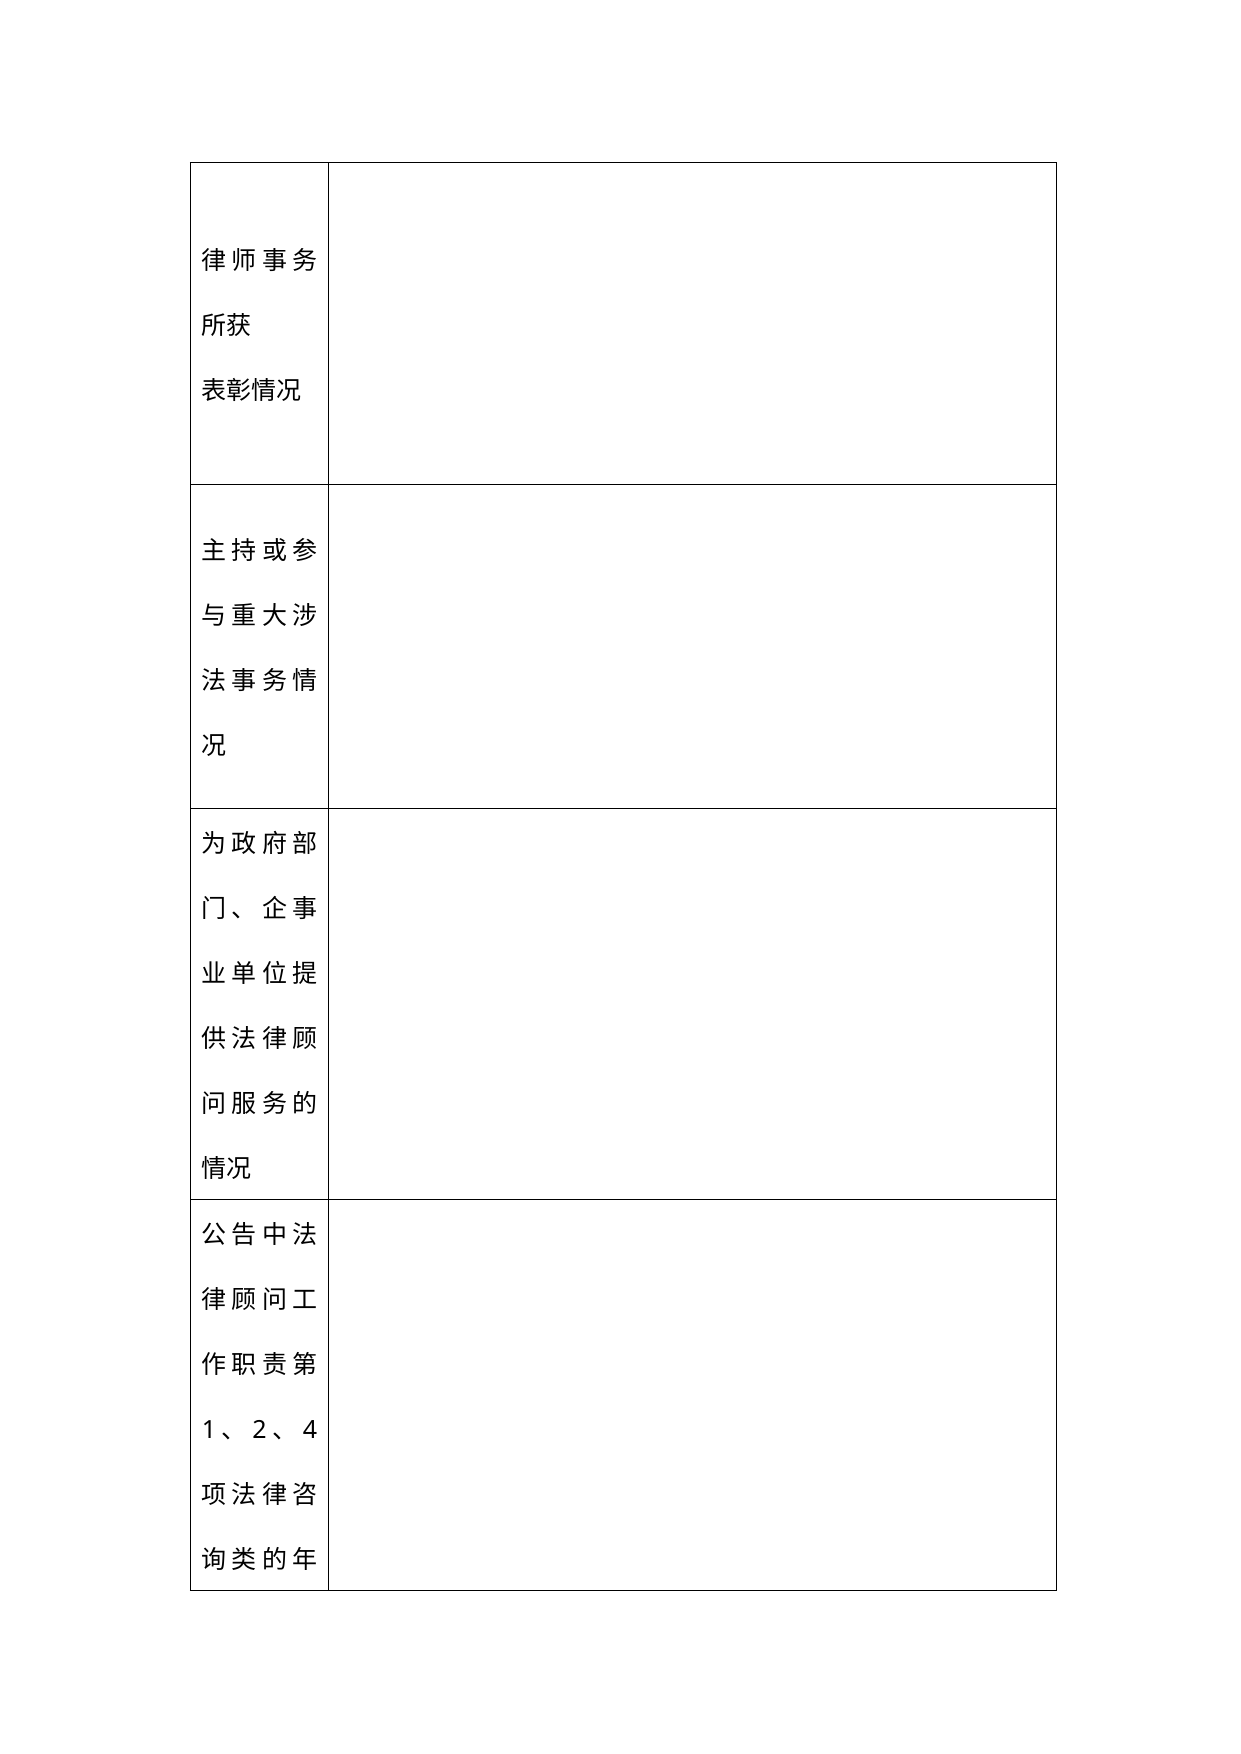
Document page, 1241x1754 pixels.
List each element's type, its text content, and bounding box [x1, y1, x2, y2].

table_cell [329, 1200, 1056, 1590]
table_cell 律师事务所获 表彰情况 [191, 163, 328, 484]
table_cell [329, 809, 1056, 1199]
table_cell [329, 163, 1056, 484]
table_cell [191, 1200, 328, 1590]
table_cell 为政府部门、企事业单位提供法律顾问服务的情况 [191, 809, 328, 1199]
table_cell 主持或参与重大涉法事务情况 [191, 485, 328, 808]
table_cell [329, 485, 1056, 808]
